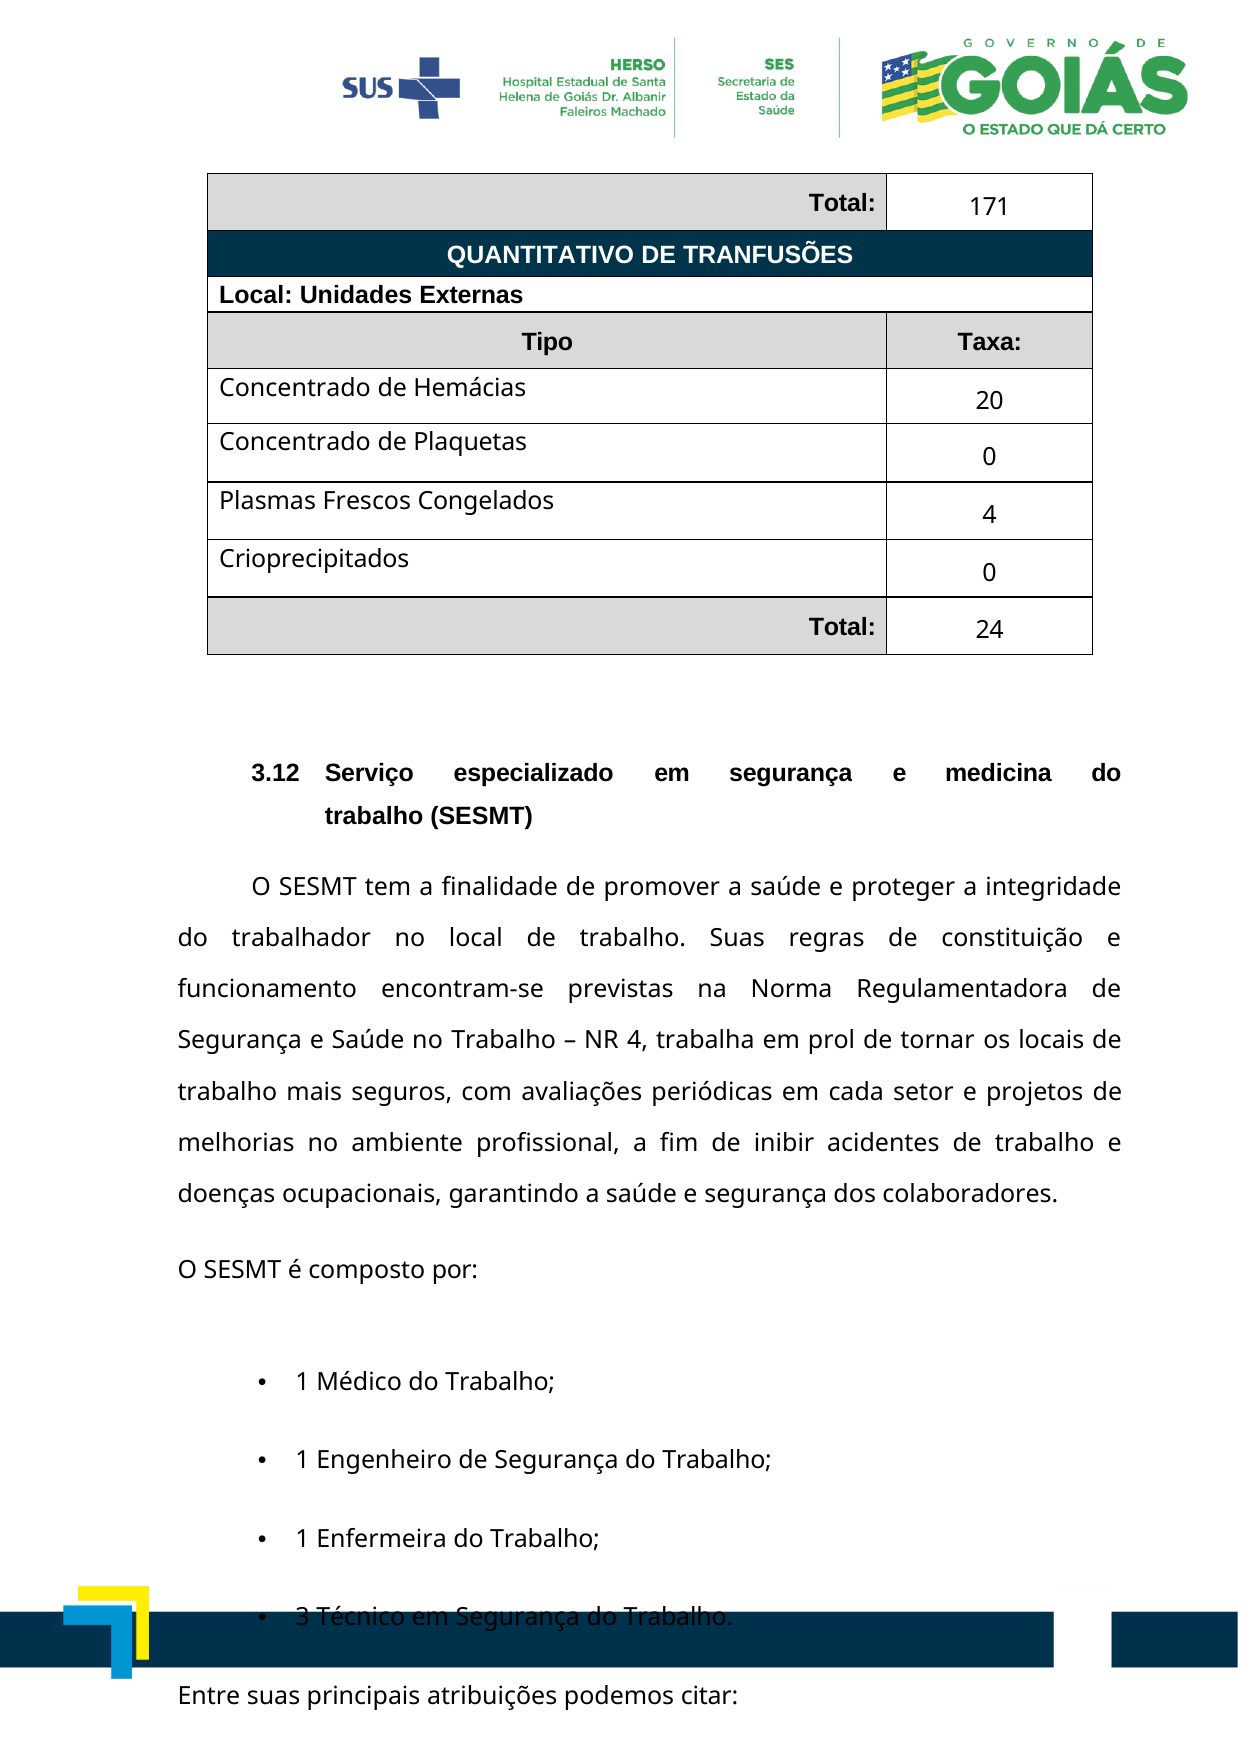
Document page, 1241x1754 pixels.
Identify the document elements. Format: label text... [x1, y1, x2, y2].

table_cell Tipo [208, 313, 886, 368]
table_cell Taxa: [887, 313, 1092, 368]
table_cell 0 [887, 540, 1092, 596]
table_cell Concentrado de Hemácias [208, 369, 886, 423]
table_cell QUANTITATIVO DE TRANFUSÕES [208, 231, 1092, 276]
picture [0, 37, 1238, 1727]
table_cell Crioprecipitados [208, 540, 886, 596]
list 1 Enfermeira do Trabalho; [258, 1521, 1184, 1554]
table_cell Plasmas Frescos Congelados [208, 483, 886, 539]
subtitle Serviço especializado em segurança e medicina do trabalho (SESMT) [251, 758, 1122, 830]
table_cell 24 [887, 598, 1092, 654]
table_cell 0 [887, 424, 1092, 481]
text Entre suas principais atribuições podemos citar: [177, 1678, 1184, 1712]
list 3 Técnico em Segurança do Trabalho. [258, 1599, 1184, 1633]
text O SESMT tem a finalidade de promover a saúde e proteger a integridade do trabalhador no local de trabalho. Suas regras de constituição e funcionamento encontram-se previstas na Norma Regulamentadora de Segurança e Saúde no Trabalho – NR 4, trabalha em prol de tornar os locais de trabalho mais seguros, com avaliações periódicas em cada setor e projetos de melhorias no ambiente profissional, a fim de inibir acidentes de trabalho e doenças ocupacionais, garantindo a saúde e segurança dos colaboradores. [177, 869, 1122, 1209]
table_cell 20 [887, 369, 1092, 423]
table_cell Local: Unidades Externas [208, 277, 1092, 311]
table_header 171 [887, 174, 1092, 230]
table_header Total: [208, 174, 886, 230]
table_cell Total: [208, 598, 886, 654]
list 1 Engenheiro de Segurança do Trabalho; [258, 1442, 1184, 1476]
table_cell 4 [887, 483, 1092, 539]
list 1 Médico do Trabalho; [258, 1363, 1184, 1397]
table_cell Concentrado de Plaquetas [208, 424, 886, 481]
